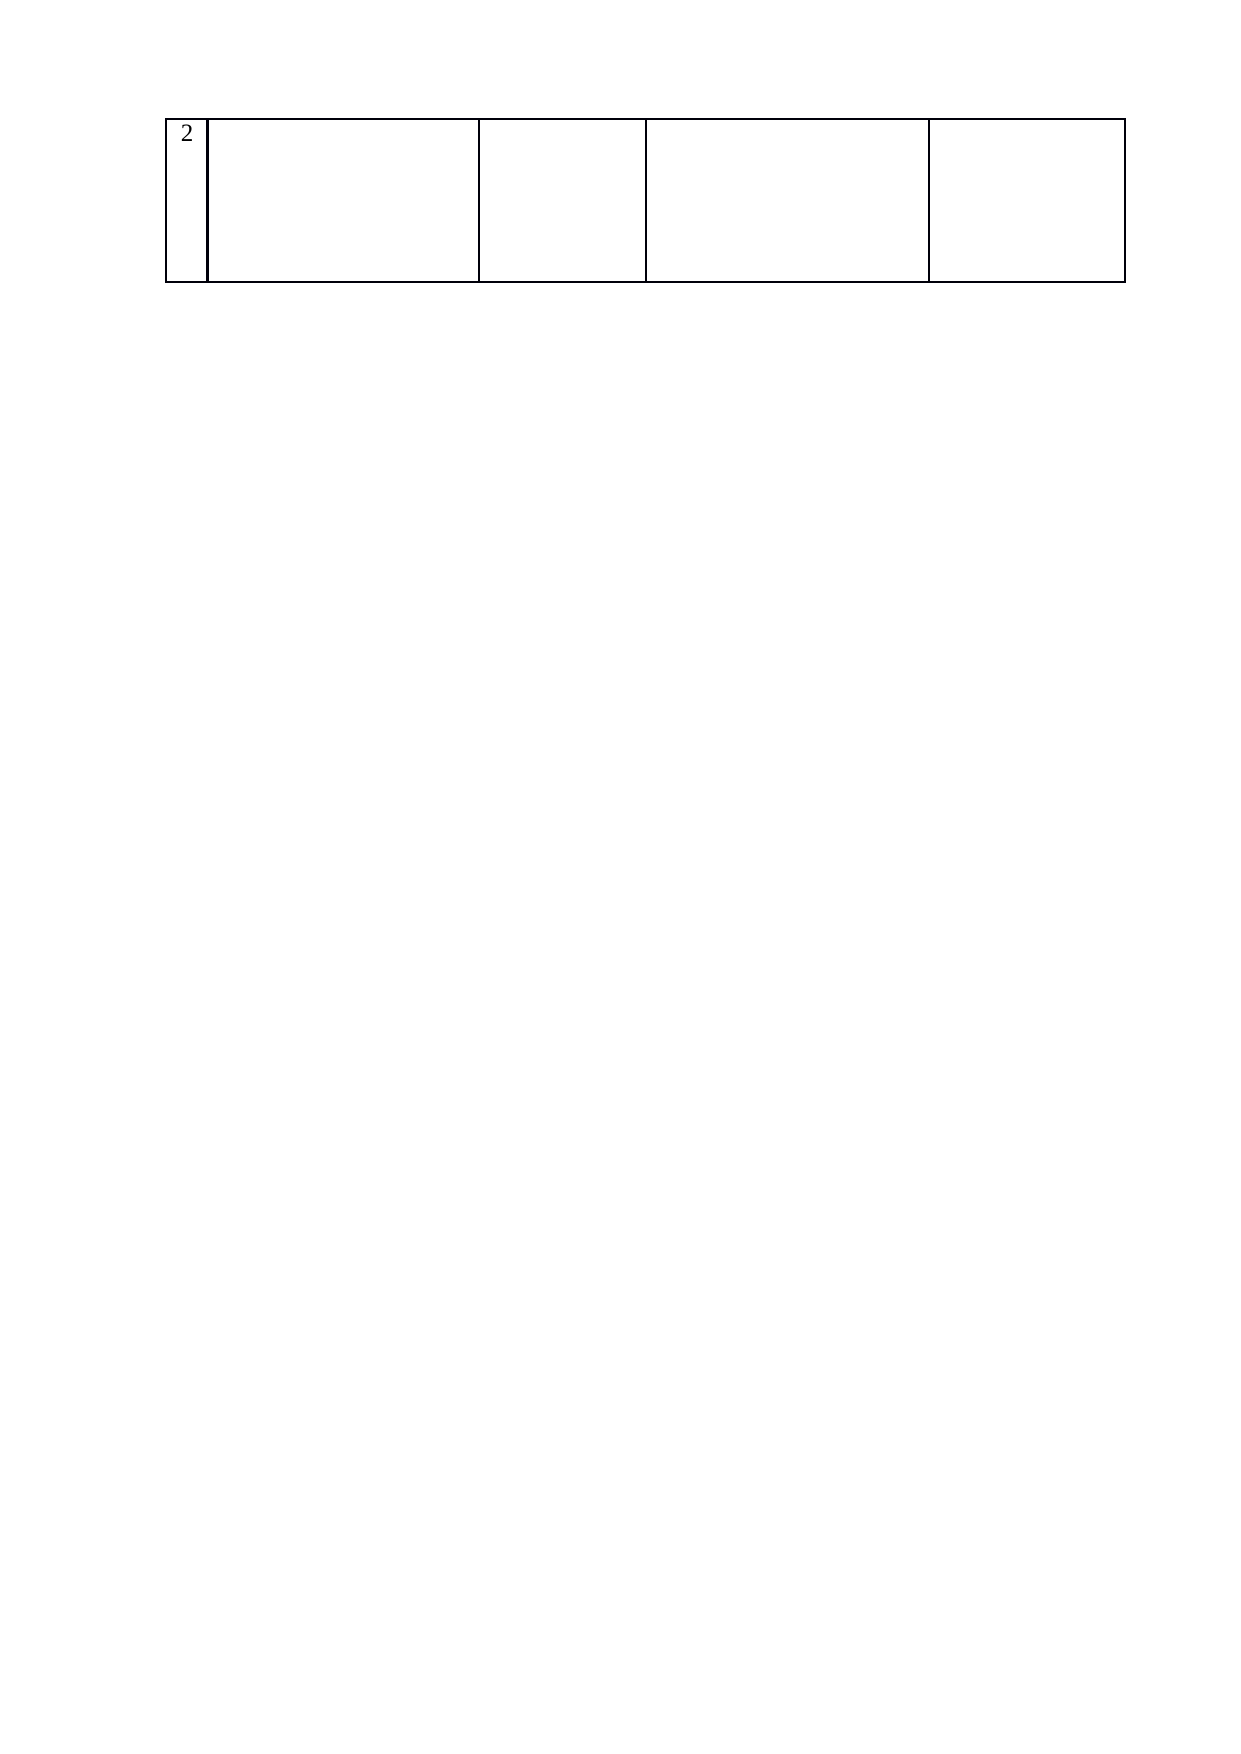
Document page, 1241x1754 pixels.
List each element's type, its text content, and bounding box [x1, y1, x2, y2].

table_cell 2 [167, 120, 206, 281]
table_cell [480, 120, 645, 281]
table_cell [647, 120, 928, 281]
table_cell [930, 120, 1124, 281]
table_cell [209, 120, 478, 281]
